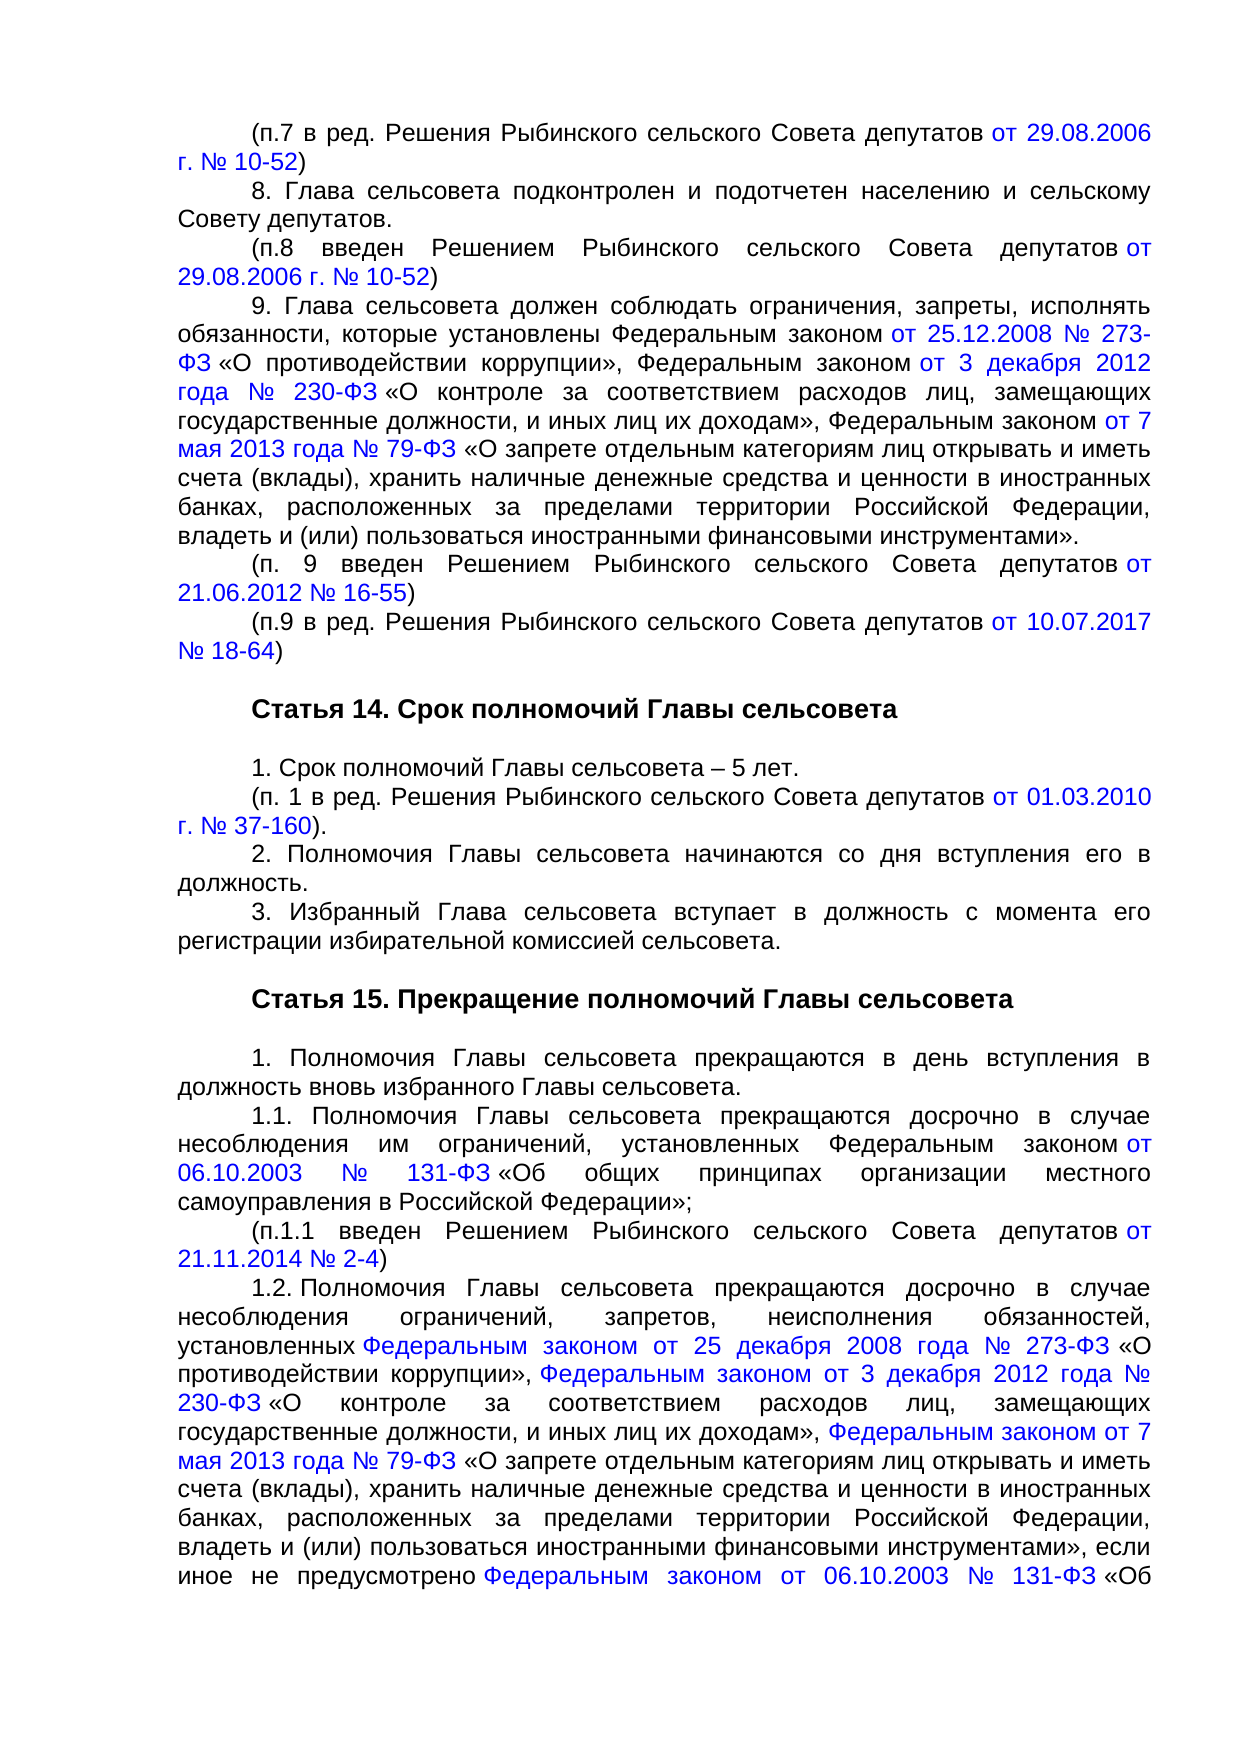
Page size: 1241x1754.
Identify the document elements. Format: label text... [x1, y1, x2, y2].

text (п.1.1 введен Решением Рыбинского сельского Совета депутатов от 21.11.2014 № 2-4) [177, 1216, 1152, 1273]
text (п. 9 введен Решением Рыбинского сельского Совета депутатов от 21.06.2012 № 16-55) [177, 549, 1152, 607]
text (п.9 в ред. Решения Рыбинского сельского Совета депутатов от 10.07.2017 № 18-64) [177, 607, 1152, 664]
text Статья 14. Срок полномочий Главы сельсовета [177, 693, 1152, 724]
text 1. Полномочия Главы сельсовета прекращаются в день вступления в должность вновь избранного Главы сельсовета. [177, 1043, 1152, 1101]
text Статья 15. Прекращение полномочий Главы сельсовета [177, 983, 1152, 1014]
text (п. 1 в ред. Решения Рыбинского сельского Совета депутатов от 01.03.2010 г. № 37-160). [177, 782, 1152, 839]
text (п.8 введен Решением Рыбинского сельского Совета депутатов от 29.08.2006 г. № 10-52) [177, 233, 1152, 291]
text (п.7 в ред. Решения Рыбинского сельского Совета депутатов от 29.08.2006 г. № 10-52) [177, 118, 1152, 176]
text 8. Глава сельсовета подконтролен и подотчетен населению и сельскому Совету депутатов. [177, 176, 1152, 233]
text 2. Полномочия Главы сельсовета начинаются со дня вступления его в должность. [177, 839, 1152, 897]
text 1.1. Полномочия Главы сельсовета прекращаются досрочно в случае несоблюдения им ограничений, установленных Федеральным законом от 06.10.2003 № 131-ФЗ «Об общих принципах организации местного самоуправления в Российской Федерации»; [177, 1101, 1152, 1216]
text 3. Избранный Глава сельсовета вступает в должность с момента его регистрации избирательной комиссией сельсовета. [177, 897, 1152, 954]
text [177, 1273, 1152, 1589]
text 9. Глава сельсовета должен соблюдать ограничения, запреты, исполнять обязанности, которые установлены Федеральным законом от 25.12.2008 № 273-ФЗ «О противодействии коррупции», Федеральным законом от 3 декабря 2012 года № 230-ФЗ «О контроле за соответствием расходов лиц, замещающих государственные должности, и иных лиц их доходам», Федеральным законом от 7 мая 2013 года № 79-ФЗ «О запрете отдельным категориям лиц открывать и иметь счета (вклады), хранить наличные денежные средства и ценности в иностранных банках, расположенных за пределами территории Российской Федерации, владеть и (или) пользоваться иностранными финансовыми инструментами». [177, 291, 1152, 549]
text 1. Срок полномочий Главы сельсовета – 5 лет. [177, 753, 1152, 782]
